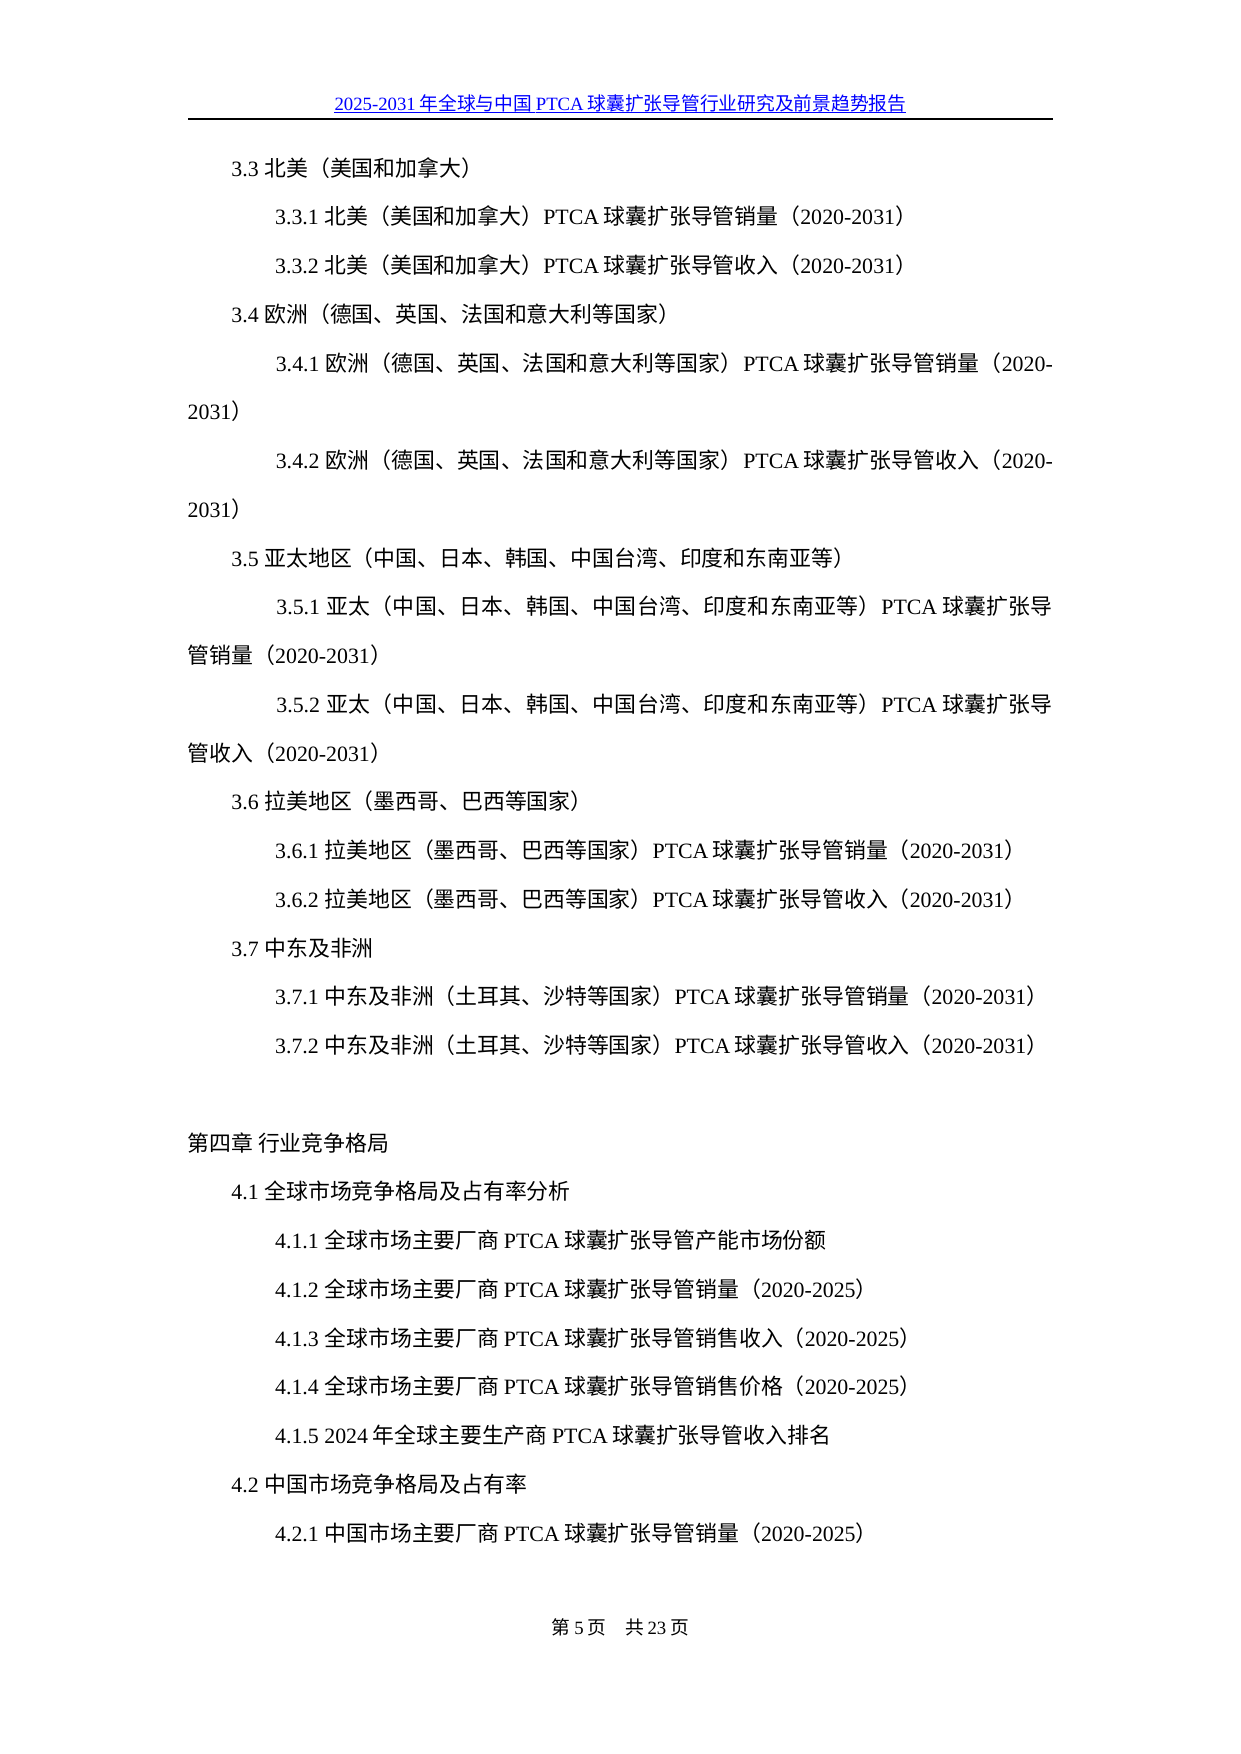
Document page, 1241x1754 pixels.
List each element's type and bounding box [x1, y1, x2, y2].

text [187, 150, 1053, 1548]
